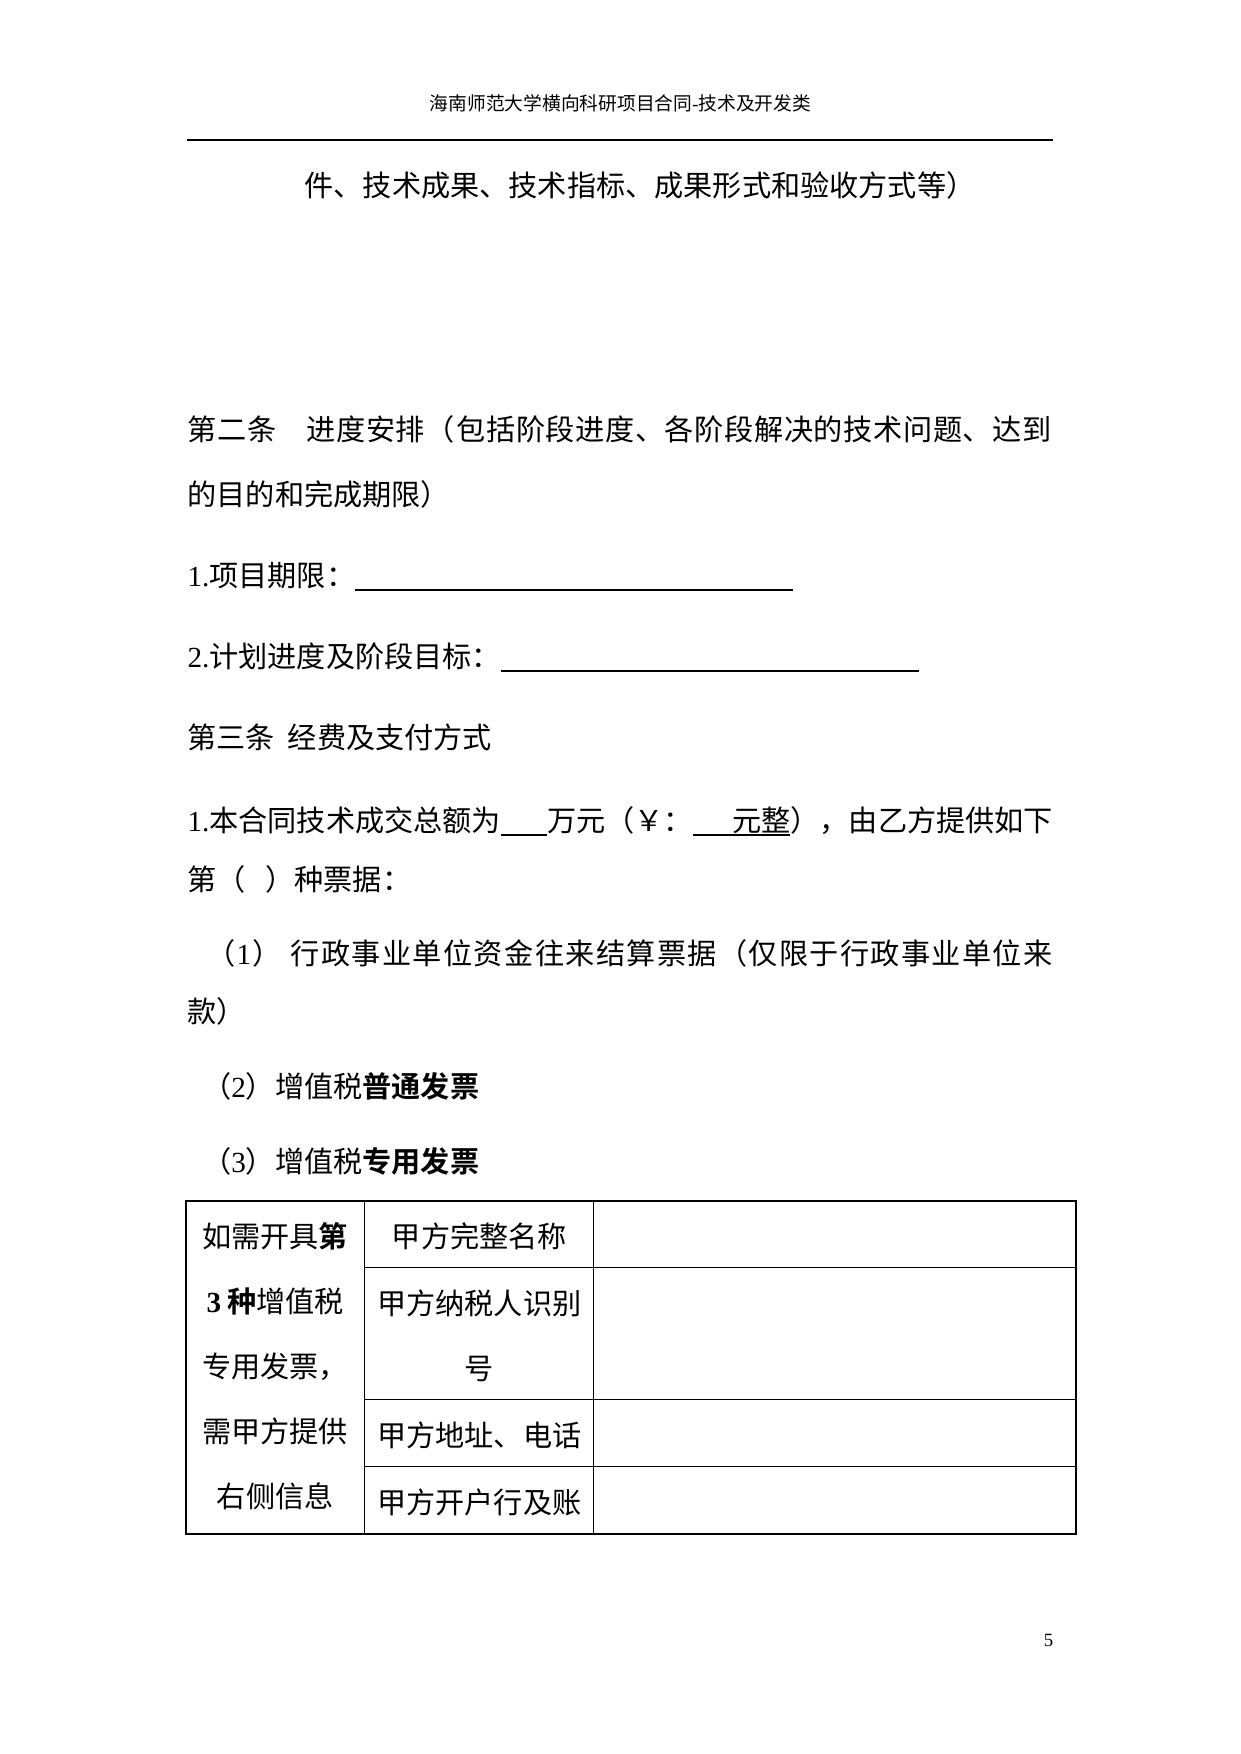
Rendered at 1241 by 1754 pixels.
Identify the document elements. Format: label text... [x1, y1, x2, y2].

table_header 如需开具第3种增值税专用发票，需甲方提供右侧信息 [187, 1202, 364, 1533]
text （1） 行政事业单位资金往来结算票据（仅限于行政事业单位来款） [187, 918, 1053, 1034]
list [187, 151, 1053, 216]
text 第二条 进度安排（包括阶段进度、各阶段解决的技术问题、达到的目的和完成期限） [187, 395, 1053, 525]
text 2.计划进度及阶段目标： [187, 622, 1053, 687]
table_cell 甲方地址、电话 [365, 1400, 593, 1466]
table_cell 甲方纳税人识别号 [365, 1268, 593, 1399]
table_header [594, 1202, 1075, 1267]
text 第三条 经费及支付方式 [187, 704, 1053, 769]
text 1.本合同技术成交总额为 万元（￥： 元整），由乙方提供如下第（ ）种票据： [187, 785, 1053, 902]
table_cell 甲方开户行及账号 [365, 1467, 593, 1533]
text 1.项目期限： [187, 541, 1053, 606]
text （2）增值税普通发票 [187, 1051, 1053, 1109]
table_header 甲方完整名称 [365, 1202, 593, 1267]
text （3）增值税专用发票 [187, 1125, 1053, 1184]
table_cell [594, 1400, 1075, 1466]
table_cell [594, 1268, 1075, 1399]
table_cell [594, 1467, 1075, 1533]
